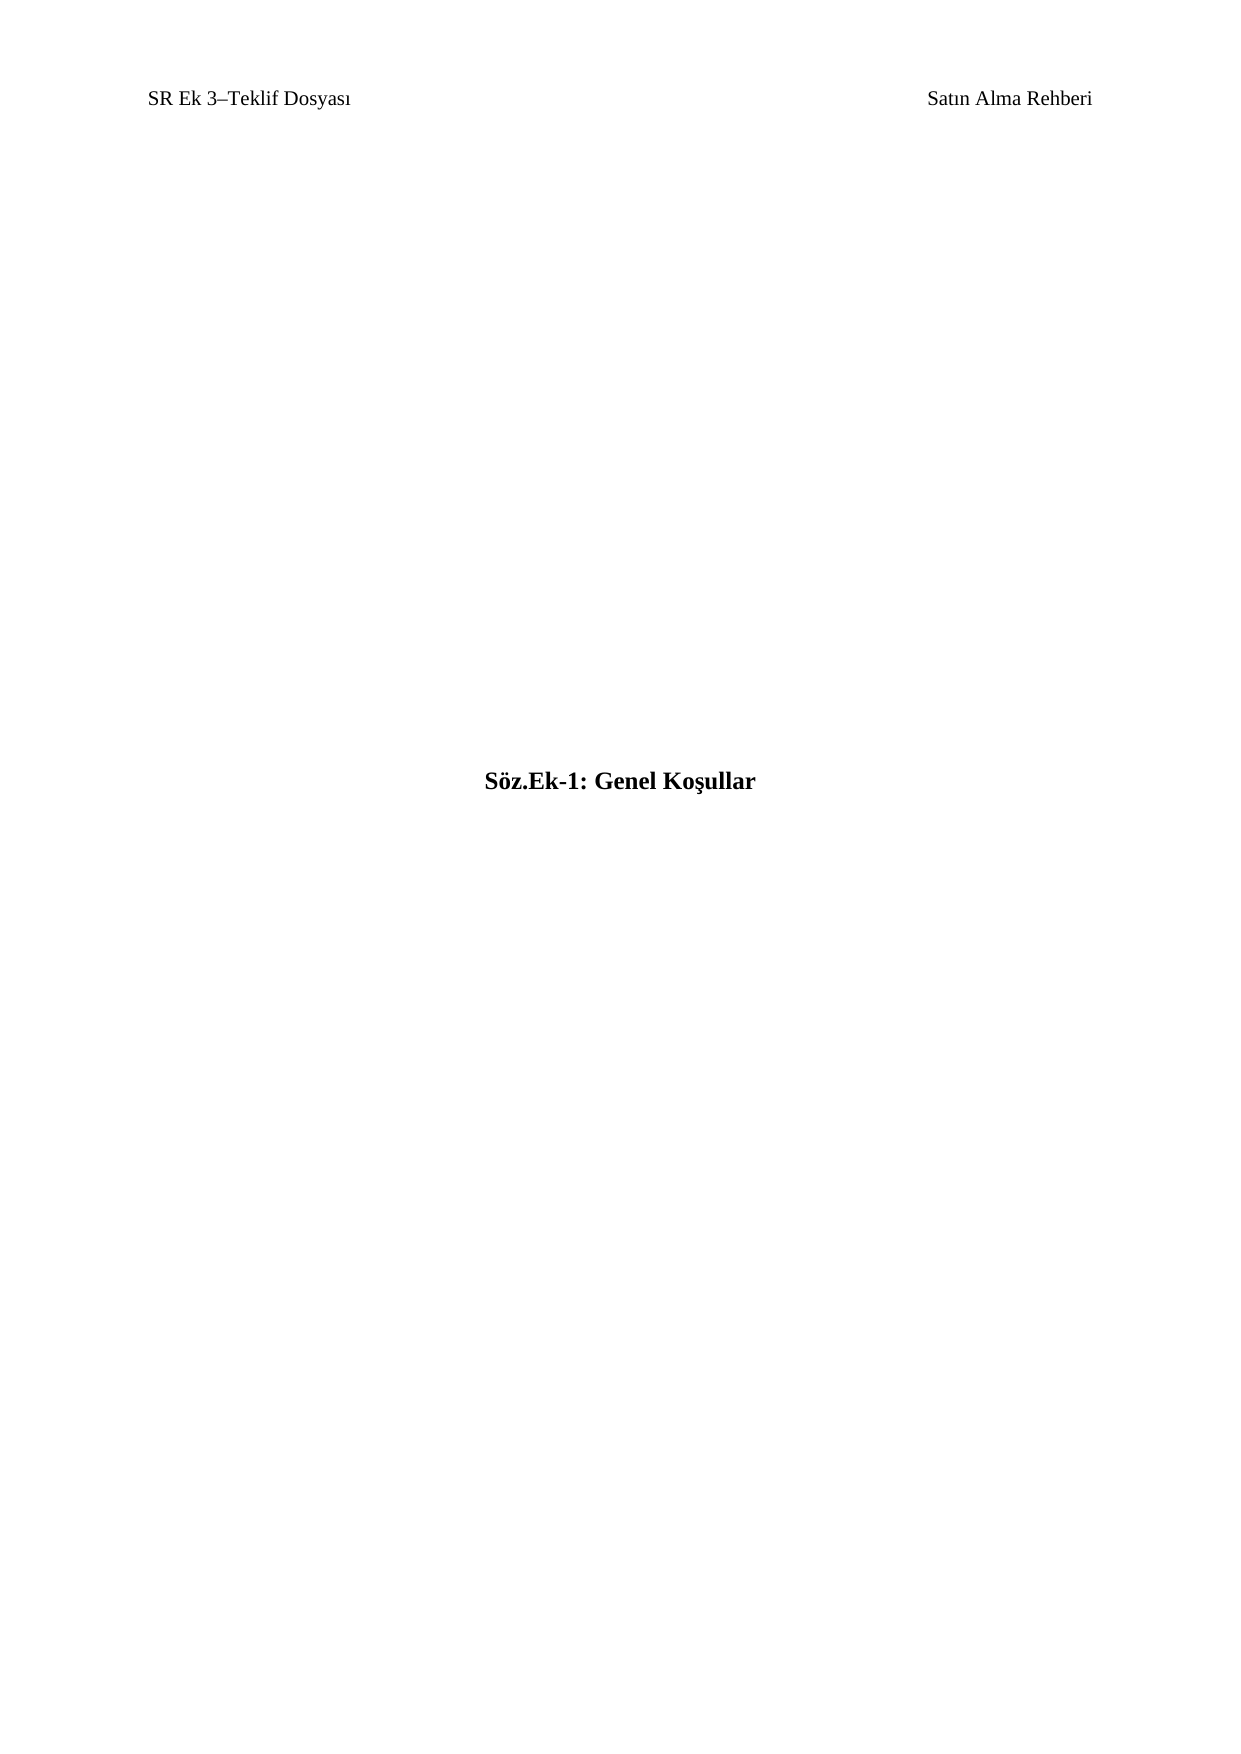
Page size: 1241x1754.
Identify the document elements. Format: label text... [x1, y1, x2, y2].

subtitle Söz.Ek-1: Genel Koşullar [148, 766, 1093, 795]
